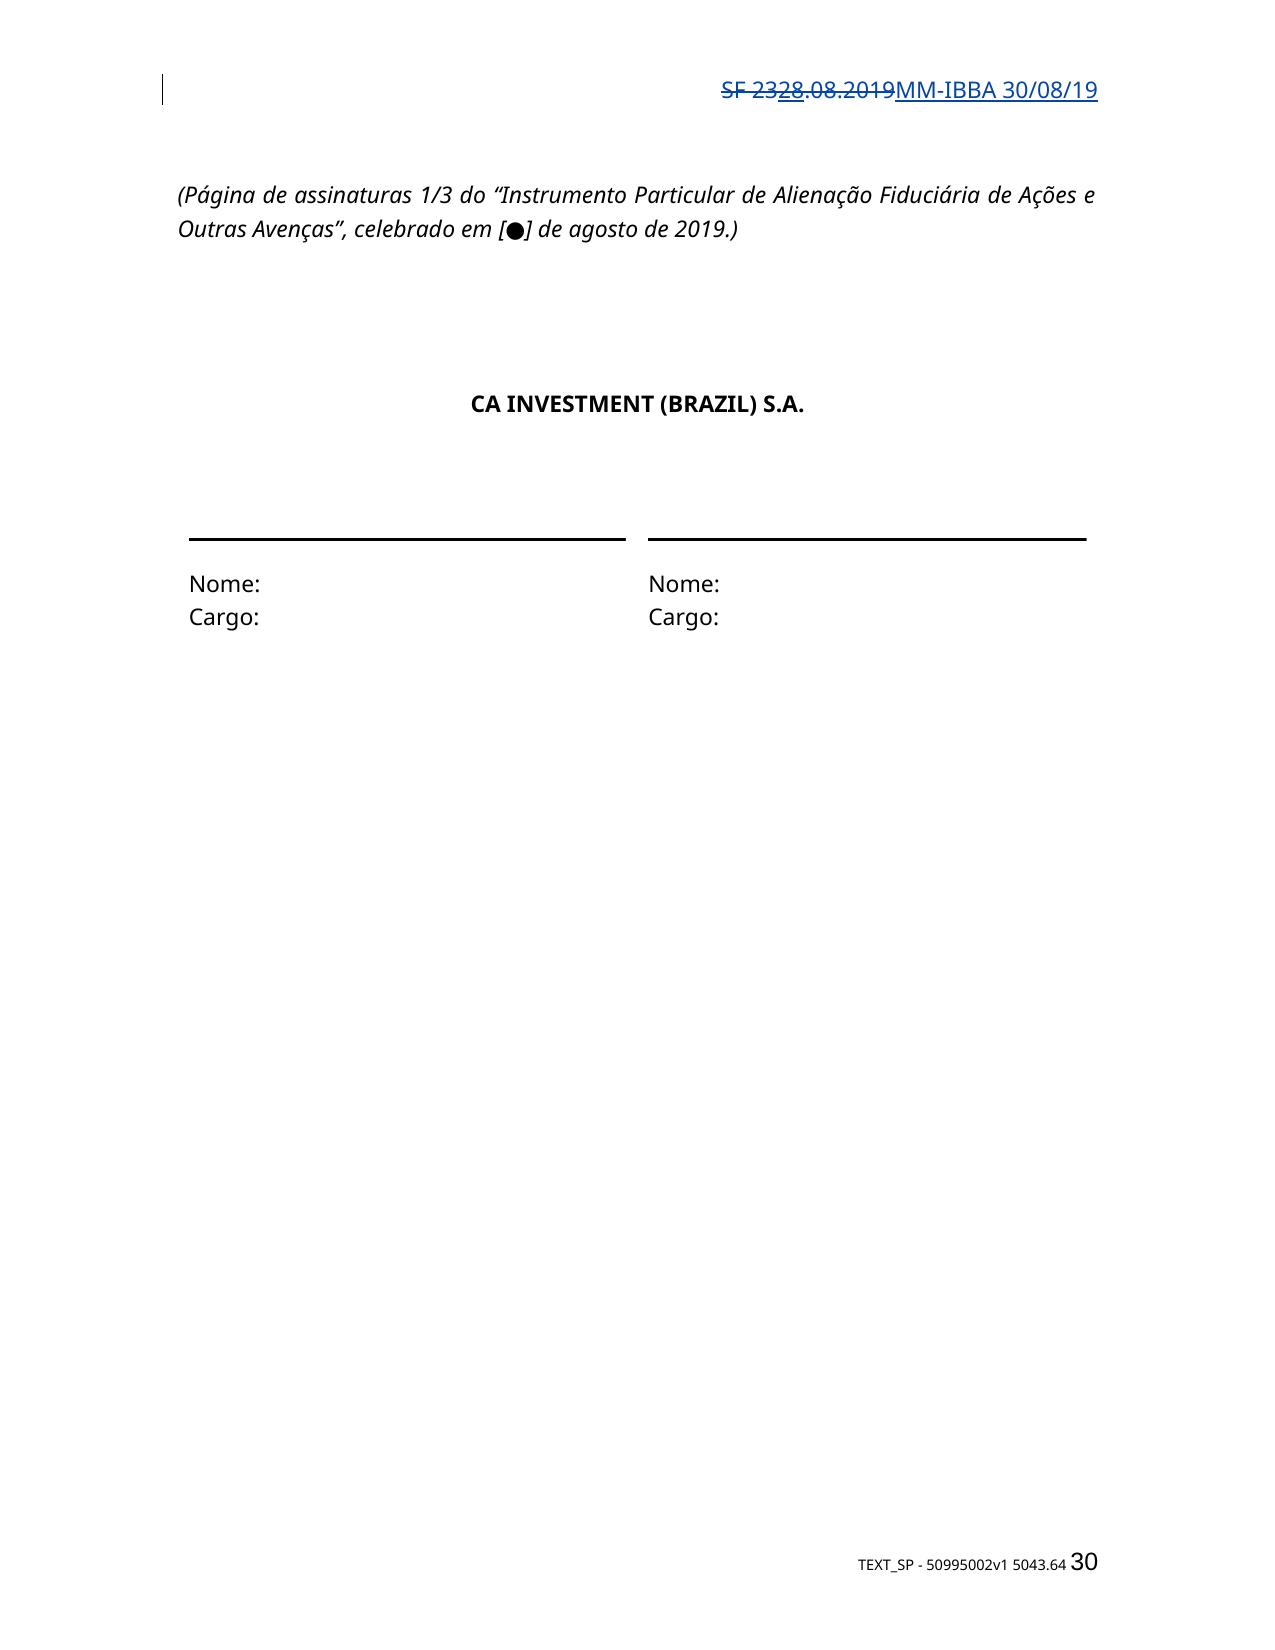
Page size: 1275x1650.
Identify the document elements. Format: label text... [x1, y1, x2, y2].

text CA INVESTMENT (BRAZIL) S.A. [177, 386, 1098, 419]
table_header Nome: Cargo: [177, 502, 637, 657]
text (Página de assinaturas 1/3 do “Instrumento Particular de Alienação Fiduciária de Ações e Outras Avenças”, celebrado em [●] de agosto de 2019.) [177, 177, 1098, 244]
table_header Nome: Cargo: [637, 502, 1098, 657]
